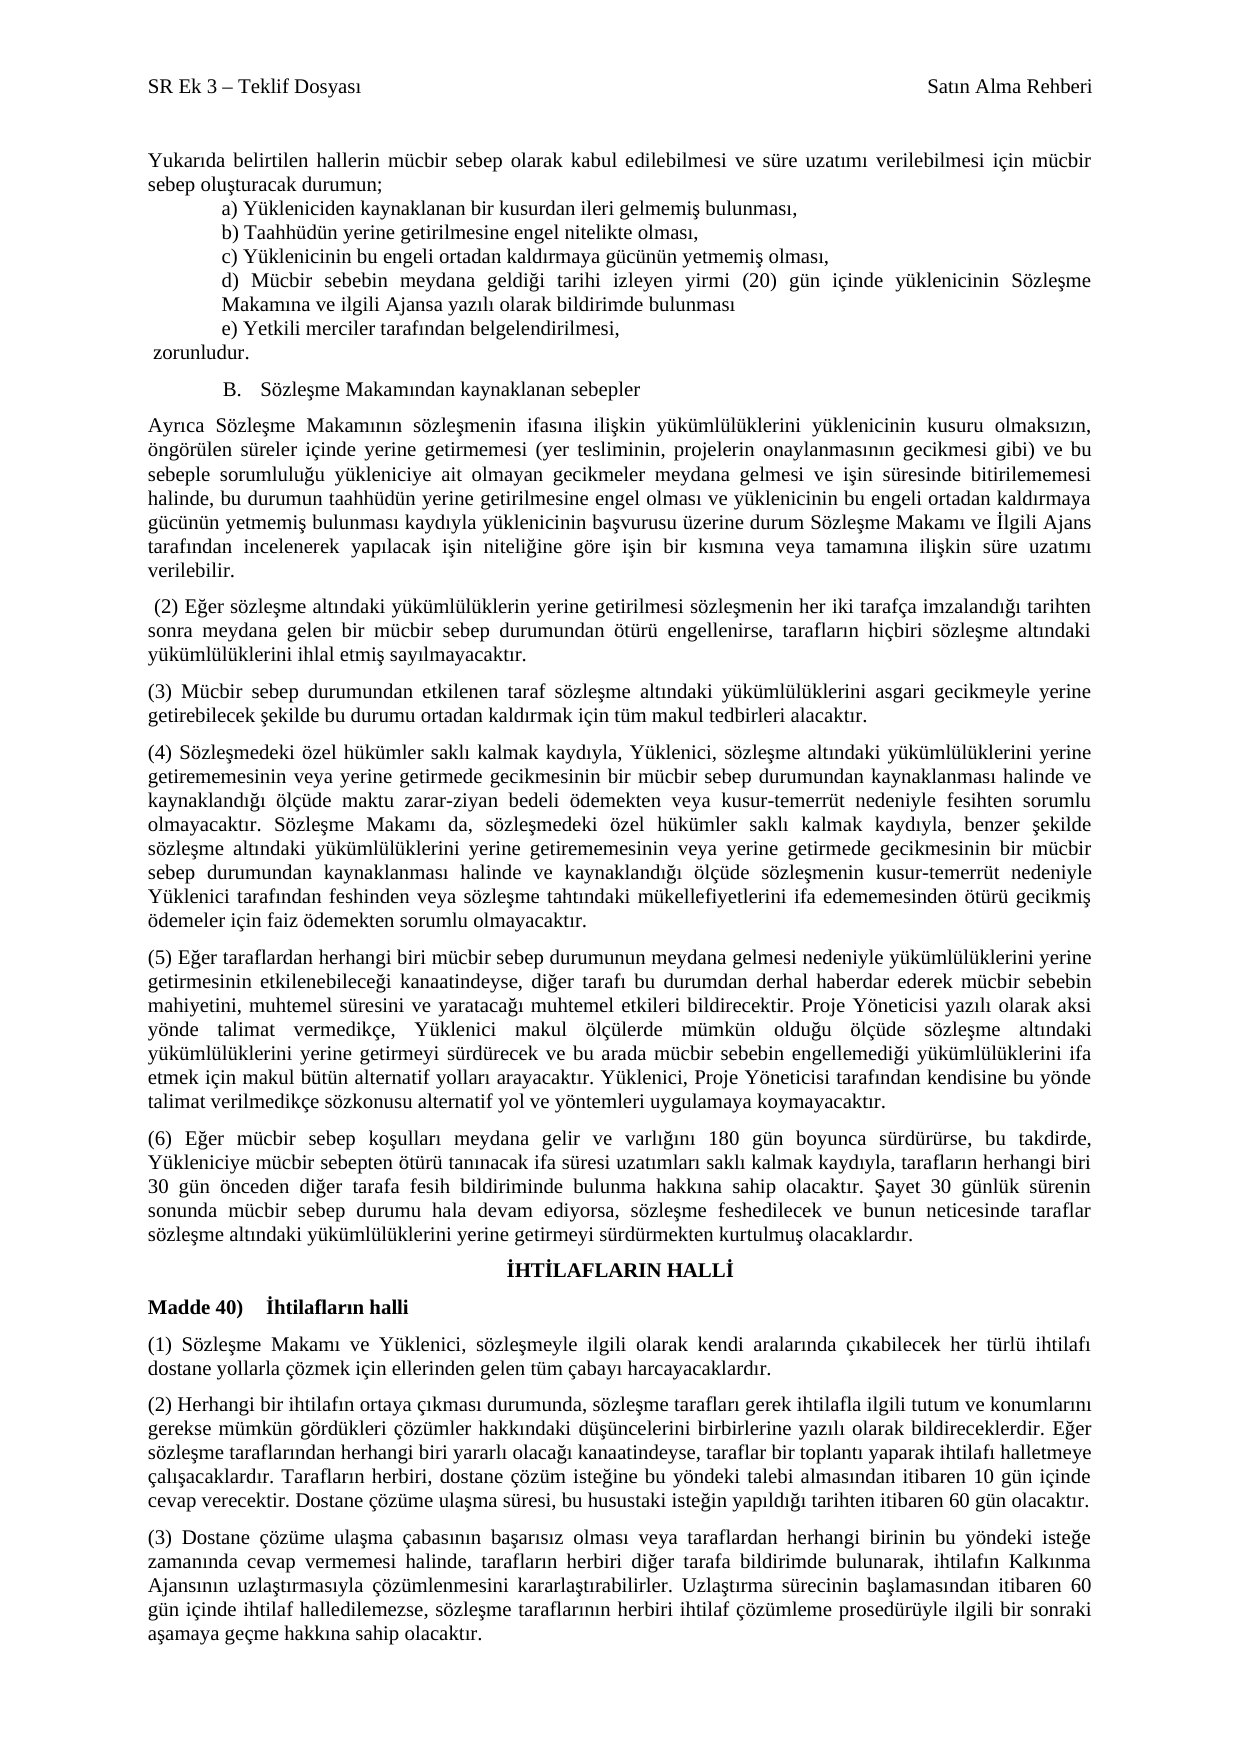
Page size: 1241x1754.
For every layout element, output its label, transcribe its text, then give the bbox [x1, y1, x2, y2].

text (4) Sözleşmedeki özel hükümler saklı kalmak kaydıyla, Yüklenici, sözleşme altındaki yükümlülüklerini yerine getirememesinin veya yerine getirmede gecikmesinin bir mücbir sebep durumundan kaynaklanması halinde ve kaynaklandığı ölçüde maktu zarar-ziyan bedeli ödemekten veya kusur-temerrüt nedeniyle fesihten sorumlu olmayacaktır. Sözleşme Makamı da, sözleşmedeki özel hükümler saklı kalmak kaydıyla, benzer şekilde sözleşme altındaki yükümlülüklerini yerine getirememesinin veya yerine getirmede gecikmesinin bir mücbir sebep durumundan kaynaklanması halinde ve kaynaklandığı ölçüde sözleşmenin kusur-temerrüt nedeniyle Yüklenici tarafından feshinden veya sözleşme tahtındaki mükellefiyetlerini ifa edememesinden ötürü gecikmiş ödemeler için faiz ödemekten sorumlu olmayacaktır. [148, 739, 1093, 932]
text zorunludur. [148, 340, 1093, 364]
text Yukarıda belirtilen hallerin mücbir sebep olarak kabul edilebilmesi ve süre uzatımı verilebilmesi için mücbir sebep oluşturacak durumun; [148, 148, 1093, 196]
text c) Yüklenicinin bu engeli ortadan kaldırmaya gücünün yetmemiş olması, [148, 244, 1093, 268]
text Ayrıca Sözleşme Makamının sözleşmenin ifasına ilişkin yükümlülüklerini yüklenicinin kusuru olmaksızın, öngörülen süreler içinde yerine getirmemesi (yer tesliminin, projelerin onaylanmasının gecikmesi gibi) ve bu sebeple sorumluluğu yükleniciye ait olmayan gecikmeler meydana gelmesi ve işin süresinde bitirilememesi halinde, bu durumun taahhüdün yerine getirilmesine engel olması ve yüklenicinin bu engeli ortadan kaldırmaya gücünün yetmemiş bulunması kaydıyla yüklenicinin başvurusu üzerine durum Sözleşme Makamı ve İlgili Ajans tarafından incelenerek yapılacak işin niteliğine göre işin bir kısmına veya tamamına ilişkin süre uzatımı verilebilir. [148, 413, 1093, 582]
text (1) Sözleşme Makamı ve Yüklenici, sözleşmeyle ilgili olarak kendi aralarında çıkabilecek her türlü ihtilafı dostane yollarla çözmek için ellerinden gelen tüm çabayı harcayacaklardır. [148, 1331, 1093, 1379]
text (3) Dostane çözüme ulaşma çabasının başarısız olması veya taraflardan herhangi birinin bu yöndeki isteğe zamanında cevap vermemesi halinde, tarafların herbiri diğer tarafa bildirimde bulunarak, ihtilafın Kalkınma Ajansının uzlaştırmasıyla çözümlenmesini kararlaştırabilirler. Uzlaştırma sürecinin başlamasından itibaren 60 gün içinde ihtilaf halledilemezse, sözleşme taraflarının herbiri ihtilaf çözümleme prosedürüyle ilgili bir sonraki aşamaya geçme hakkına sahip olacaktır. [148, 1525, 1093, 1645]
text İHTİLAFLARIN HALLİ [148, 1258, 1093, 1282]
text b) Taahhüdün yerine getirilmesine engel nitelikte olması, [148, 220, 1093, 244]
text (5) Eğer taraflardan herhangi biri mücbir sebep durumunun meydana gelmesi nedeniyle yükümlülüklerini yerine getirmesinin etkilenebileceği kanaatindeyse, diğer tarafı bu durumdan derhal haberdar ederek mücbir sebebin mahiyetini, muhtemel süresini ve yaratacağı muhtemel etkileri bildirecektir. Proje Yöneticisi yazılı olarak aksi yönde talimat vermedikçe, Yüklenici makul ölçülerde mümkün olduğu ölçüde sözleşme altındaki yükümlülüklerini yerine getirmeyi sürdürecek ve bu arada mücbir sebebin engellemediği yükümlülüklerini ifa etmek için makul bütün alternatif yolları arayacaktır. Yüklenici, Proje Yöneticisi tarafından kendisine bu yönde talimat verilmedikçe sözkonusu alternatif yol ve yöntemleri uygulamaya koymayacaktır. [148, 944, 1093, 1113]
text d) Mücbir sebebin meydana geldiği tarihi izleyen yirmi (20) gün içinde yüklenicinin Sözleşme Makamına ve ilgili Ajansa yazılı olarak bildirimde bulunması [221, 268, 1093, 316]
list İhtilafların halli [148, 1295, 1093, 1319]
text e) Yetkili merciler tarafından belgelendirilmesi, [148, 316, 1093, 340]
text (6) Eğer mücbir sebep koşulları meydana gelir ve varlığını 180 gün boyunca sürdürürse, bu takdirde, Yükleniciye mücbir sebepten ötürü tanınacak ifa süresi uzatımları saklı kalmak kaydıyla, tarafların herhangi biri 30 gün önceden diğer tarafa fesih bildiriminde bulunma hakkına sahip olacaktır. Şayet 30 günlük sürenin sonunda mücbir sebep durumu hala devam ediyorsa, sözleşme feshedilecek ve bunun neticesinde taraflar sözleşme altındaki yükümlülüklerini yerine getirmeyi sürdürmekten kurtulmuş olacaklardır. [148, 1126, 1093, 1246]
text (3) Mücbir sebep durumundan etkilenen taraf sözleşme altındaki yükümlülüklerini asgari gecikmeyle yerine getirebilecek şekilde bu durumu ortadan kaldırmak için tüm makul tedbirleri alacaktır. [148, 679, 1093, 727]
text a) Yükleniciden kaynaklanan bir kusurdan ileri gelmemiş bulunması, [148, 196, 1093, 220]
list Sözleşme Makamından kaynaklanan sebepler [223, 377, 1093, 401]
text (2) Herhangi bir ihtilafın ortaya çıkması durumunda, sözleşme tarafları gerek ihtilafla ilgili tutum ve konumlarını gerekse mümkün gördükleri çözümler hakkındaki düşüncelerini birbirlerine yazılı olarak bildireceklerdir. Eğer sözleşme taraflarından herhangi biri yararlı olacağı kanaatindeyse, taraflar bir toplantı yaparak ihtilafı halletmeye çalışacaklardır. Tarafların herbiri, dostane çözüm isteğine bu yöndeki talebi almasından itibaren 10 gün içinde cevap verecektir. Dostane çözüme ulaşma süresi, bu husustaki isteğin yapıldığı tarihten itibaren 60 gün olacaktır. [148, 1392, 1093, 1512]
text (2) Eğer sözleşme altındaki yükümlülüklerin yerine getirilmesi sözleşmenin her iki tarafça imzalandığı tarihten sonra meydana gelen bir mücbir sebep durumundan ötürü engellenirse, tarafların hiçbiri sözleşme altındaki yükümlülüklerini ihlal etmiş sayılmayacaktır. [148, 594, 1093, 666]
